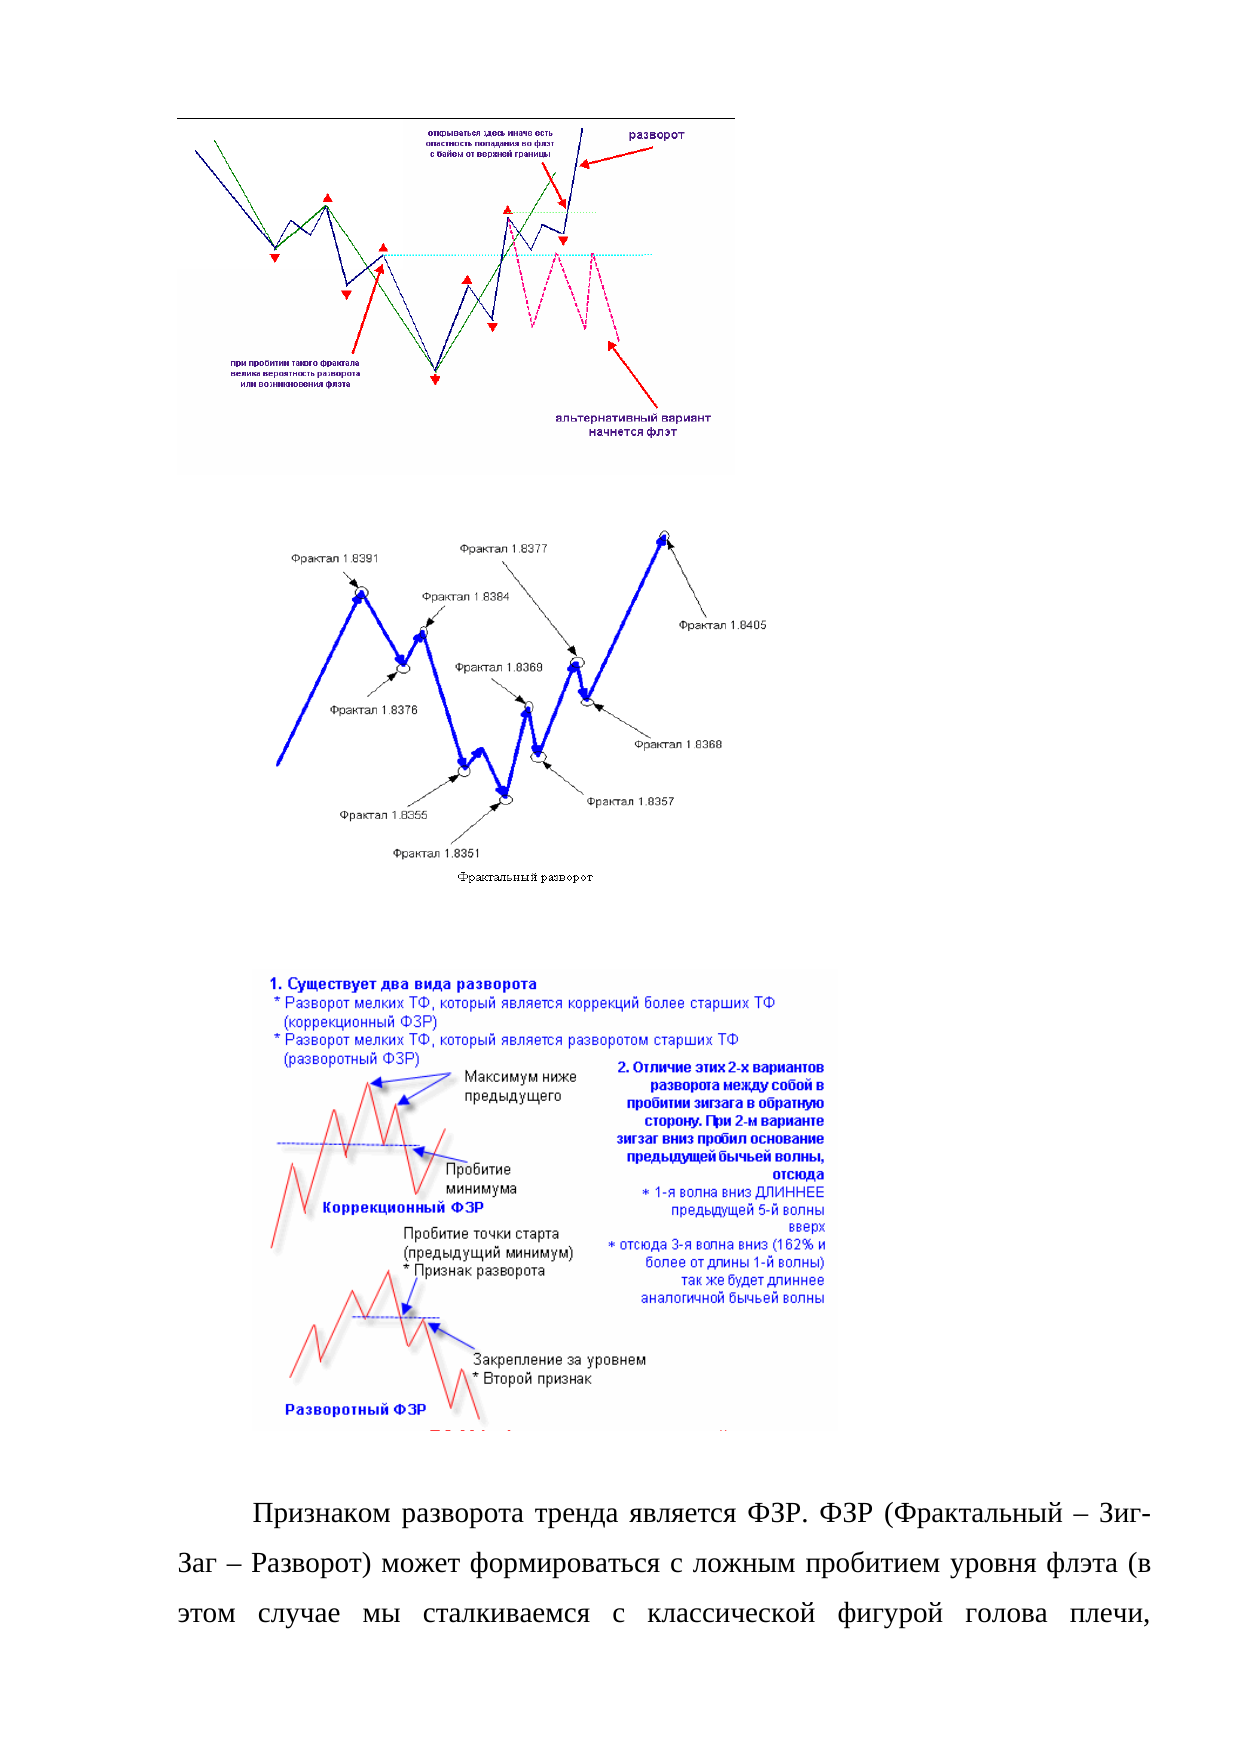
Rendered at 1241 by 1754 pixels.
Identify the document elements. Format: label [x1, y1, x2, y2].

picture [252, 524, 825, 905]
picture [252, 969, 839, 1431]
text [177, 1495, 1152, 1629]
